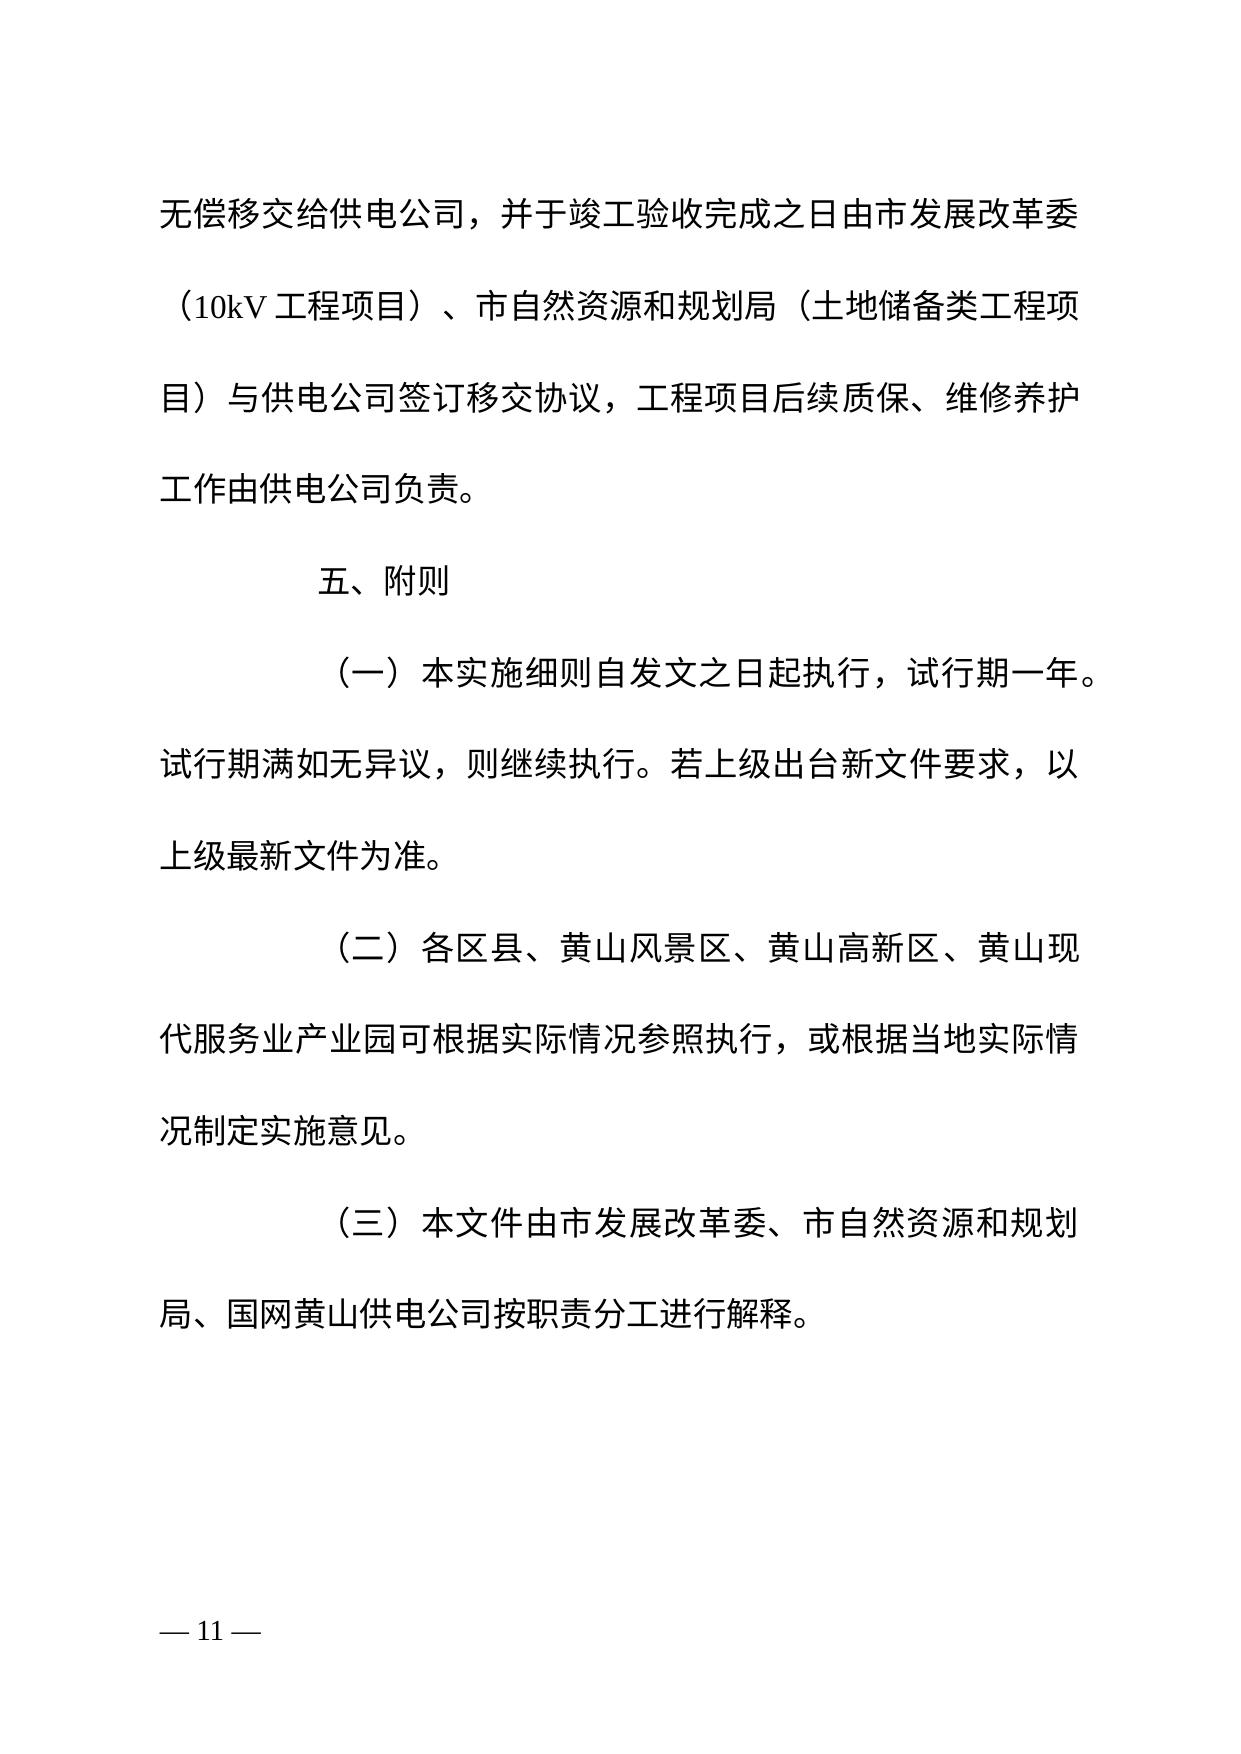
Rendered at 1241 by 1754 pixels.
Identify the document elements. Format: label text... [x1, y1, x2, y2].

text （二）各区县、黄山风景区、黄山高新区、黄山现代服务业产业园可根据实际情况参照执行，或根据当地实际情况制定实施意见。 [159, 900, 1081, 1175]
subtitle 五、附则 [159, 533, 1081, 625]
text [159, 167, 1081, 533]
text （一）本实施细则自发文之日起执行，试行期一年。试行期满如无异议，则继续执行。若上级出台新文件要求，以上级最新文件为准。 [159, 625, 1081, 900]
text （三）本文件由市发展改革委、市自然资源和规划局、国网黄山供电公司按职责分工进行解释。 [159, 1175, 1081, 1358]
